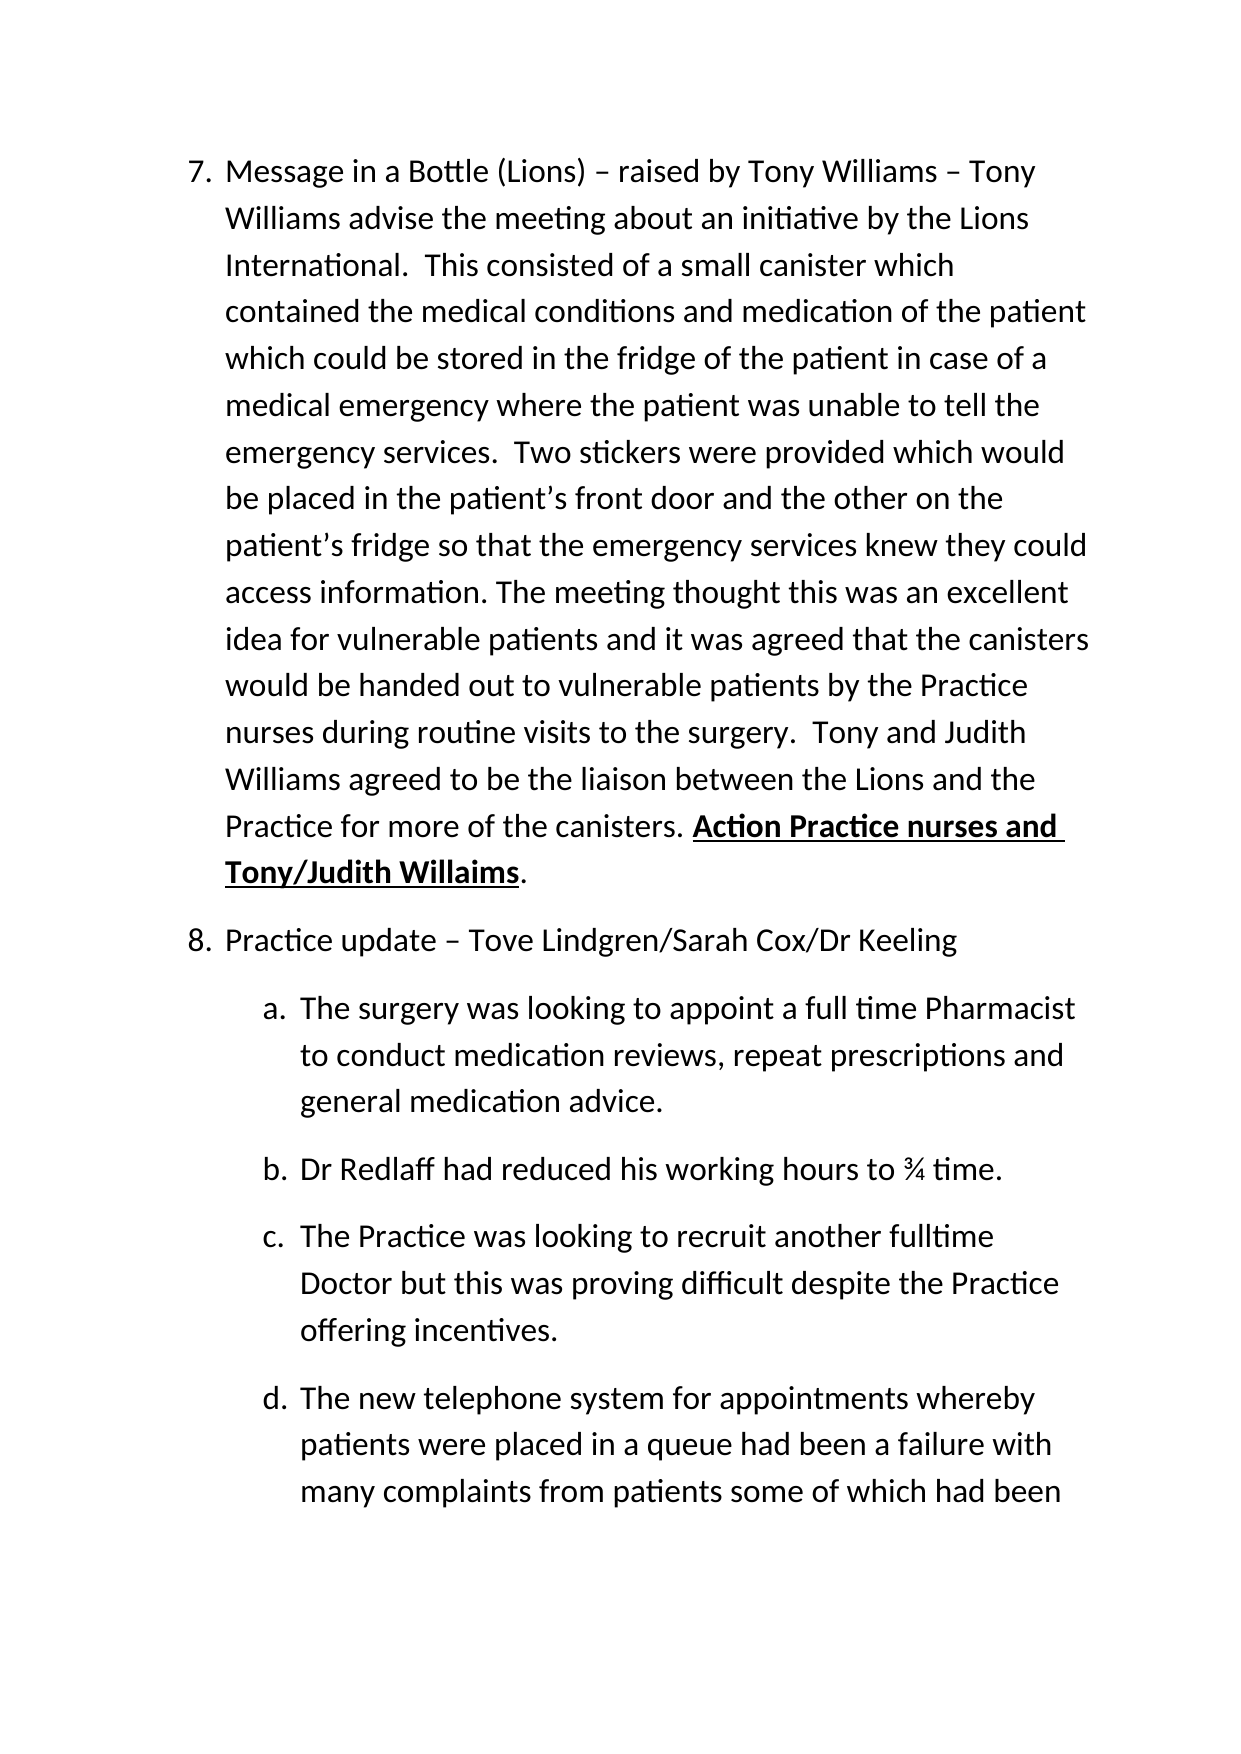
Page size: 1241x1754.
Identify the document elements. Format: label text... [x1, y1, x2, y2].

list Message in a Bottle (Lions) – raised by Tony Williams – Tony Williams advise the meeting about an initiative by the Lions International. This consisted of a small canister which contained the medical conditions and medication of the patient which could be stored in the fridge of the patient in case of a medical emergency where the patient was unable to tell the emergency services. Two stickers were provided which would be placed in the patient’s front door and the other on the patient’s fridge so that the emergency services knew they could access information. The meeting thought this was an excellent idea for vulnerable patients and it was agreed that the canisters would be handed out to vulnerable patients by the Practice nurses during routine visits to the surgery. Tony and Judith Williams agreed to be the liaison between the Lions and the Practice for more of the canisters. Action Practice nurses and Tony/Judith Willaims. [187, 150, 1090, 892]
list Practice update – Tove Lindgren/Sarah Cox/Dr Keeling [187, 919, 1090, 960]
list Dr Redlaff had reduced his working hours to ¾ time. [262, 1148, 1090, 1189]
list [262, 1377, 1090, 1511]
list The Practice was looking to recruit another fulltime Doctor but this was proving difficult despite the Practice offering incentives. [262, 1216, 1090, 1350]
list The surgery was looking to appoint a full time Pharmacist to conduct medication reviews, repeat prescriptions and general medication advice. [262, 987, 1090, 1121]
